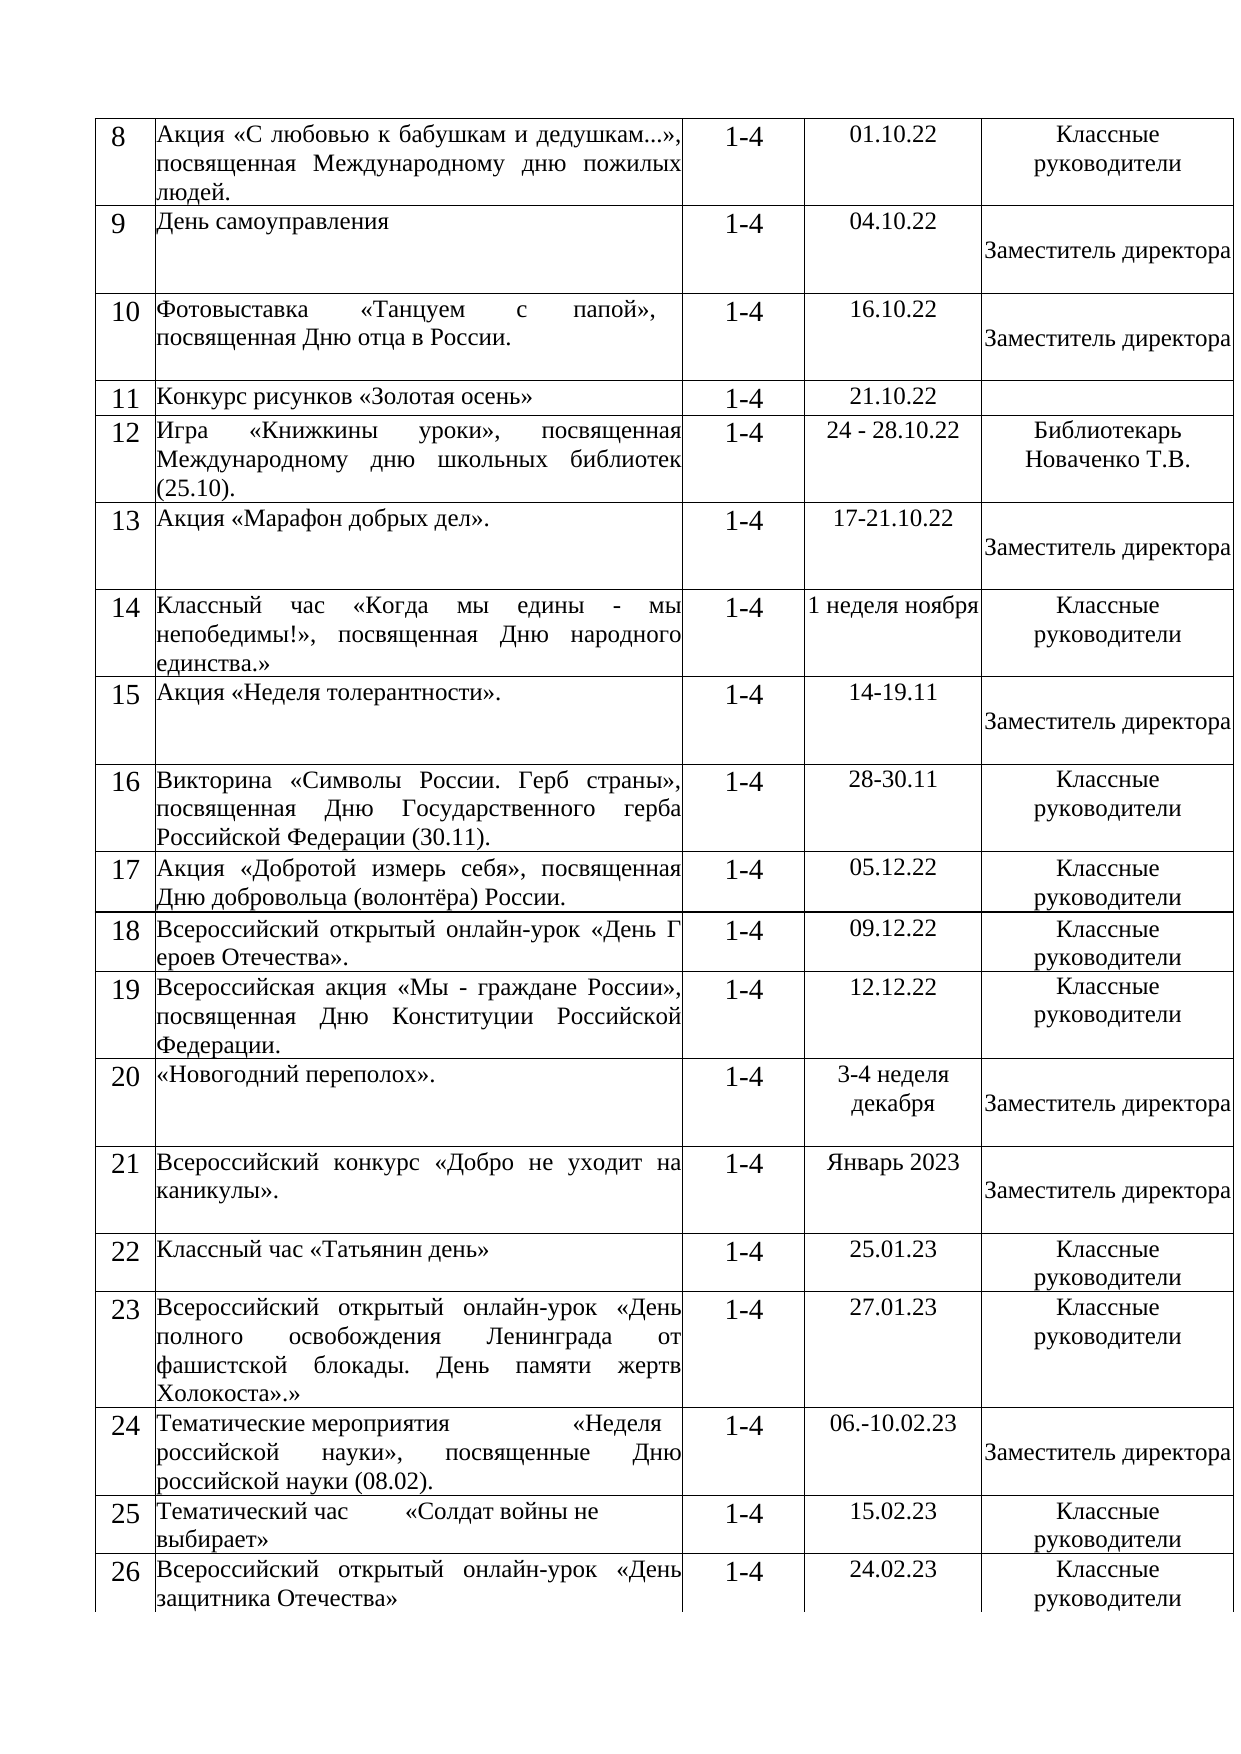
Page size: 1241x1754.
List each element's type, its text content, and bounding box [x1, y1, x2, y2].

table_cell 26 [96, 1554, 155, 1612]
table_cell «Новогодний переполох». [156, 1059, 682, 1146]
table_cell 1-4 [683, 1059, 804, 1146]
table_cell 12 [96, 416, 155, 502]
table_cell 06.-10.02.23 [805, 1408, 981, 1495]
table_cell Заместитель директора [982, 1408, 1233, 1495]
table_cell 16 [96, 765, 155, 851]
table_cell Конкурс рисунков «Золотая осень» [156, 381, 682, 414]
table_header Классные руководители [982, 913, 1233, 971]
table_cell Заместитель директора [982, 677, 1233, 763]
table_cell 25 [96, 1496, 155, 1553]
table_cell 1-4 [683, 972, 804, 1058]
table_header 18 [96, 913, 155, 971]
table_cell 9 [96, 206, 155, 293]
table_cell 17-21.10.22 [805, 503, 981, 589]
table_cell Классные руководители [982, 1234, 1233, 1291]
table_cell Всероссийский открытый онлайн-урок «День полного освобождения Ленинграда от фашистской блокады. День памяти жертв Холокоста».» [156, 1292, 682, 1407]
table_cell Классные руководители [982, 1292, 1233, 1407]
table_cell Тематический час «Солдат войны не выбирает» [156, 1496, 682, 1553]
table_cell Классные руководители [982, 119, 1233, 205]
table_header 09.12.22 [805, 913, 981, 971]
table_cell 1-4 [683, 1234, 804, 1291]
table_cell 19 [96, 972, 155, 1058]
table_cell Классные руководители [982, 852, 1233, 911]
table_cell 24.02.23 [805, 1554, 981, 1612]
table_cell 15.02.23 [805, 1496, 981, 1553]
table_cell 13 [96, 503, 155, 589]
table_cell 3-4 неделя декабря [805, 1059, 981, 1146]
table_cell 14 [96, 590, 155, 676]
table_cell 1-4 [683, 206, 804, 293]
table_cell 10 [96, 294, 155, 380]
table_cell Викторина «Символы России. Герб страны», посвященная Дню Государственного герба Российской Федерации (30.11). [156, 765, 682, 851]
table_cell 1-4 [683, 1292, 804, 1407]
table_cell 24 - 28.10.22 [805, 416, 981, 502]
table_cell 01.10.22 [805, 119, 981, 205]
table_cell Заместитель директора [982, 1059, 1233, 1146]
table_cell Классный час «Когда мы едины - мы непобедимы!», посвященная Дню народного единства.» [156, 590, 682, 676]
table_cell Фотовыставка «Танцуем с папой», посвященная Дню отца в России. [156, 294, 682, 380]
table_cell Библиотекарь Новаченко Т.В. [982, 416, 1233, 502]
table_cell 1-4 [683, 503, 804, 589]
table_cell 20 [96, 1059, 155, 1146]
table_cell 1-4 [683, 765, 804, 851]
table_cell [982, 381, 1233, 414]
table_cell 14-19.11 [805, 677, 981, 763]
table_cell 1-4 [683, 1408, 804, 1495]
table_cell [982, 1554, 1233, 1612]
table_cell Всероссийский открытый онлайн-урок «День защитника Отечества» [156, 1554, 682, 1612]
table_cell Заместитель директора [982, 294, 1233, 380]
table_cell 22 [96, 1234, 155, 1291]
table_cell 17 [96, 852, 155, 911]
table_cell 1-4 [683, 1147, 804, 1233]
table_cell Классные руководители [982, 590, 1233, 676]
table_cell 15 [96, 677, 155, 763]
table_cell 1 неделя ноября [805, 590, 981, 676]
table_cell Классные руководители [982, 1496, 1233, 1553]
table_cell 28-30.11 [805, 765, 981, 851]
table_cell Классный час «Татьянин день» [156, 1234, 682, 1291]
table_cell 21 [96, 1147, 155, 1233]
table_cell 1-4 [683, 294, 804, 380]
table_cell 23 [96, 1292, 155, 1407]
table_cell 8 [96, 119, 155, 205]
table_cell Акция «С любовью к бабушкам и дедушкам...», посвященная Международному дню пожилых людей. [156, 119, 682, 205]
table_cell Акция «Добротой измерь себя», посвященная Дню добровольца (волонтёра) России. [156, 852, 682, 911]
table_cell Заместитель директора [982, 206, 1233, 293]
table_cell Всероссийский конкурс «Добро не уходит на каникулы». [156, 1147, 682, 1233]
table_cell 25.01.23 [805, 1234, 981, 1291]
table_cell Всероссийская акция «Мы - граждане России», посвященная Дню Конституции Российской Федерации. [156, 972, 682, 1058]
table_header 1-4 [683, 913, 804, 971]
table_cell Игра «Книжкины уроки», посвященная Международному дню школьных библиотек (25.10). [156, 416, 682, 502]
table_cell Тематические мероприятия «Неделя российской науки», посвященные Дню российской науки (08.02). [156, 1408, 682, 1495]
table_cell 1-4 [683, 119, 804, 205]
table_cell 1-4 [683, 852, 804, 911]
table_cell 27.01.23 [805, 1292, 981, 1407]
table_cell Акция «Марафон добрых дел». [156, 503, 682, 589]
table_cell Классные руководители [982, 972, 1233, 1058]
table_cell Классные руководители [982, 765, 1233, 851]
table_cell 1-4 [683, 381, 804, 414]
table_cell День самоуправления [156, 206, 682, 293]
table_cell 05.12.22 [805, 852, 981, 911]
table_cell 1-4 [683, 1496, 804, 1553]
table_cell Акция «Неделя толерантности». [156, 677, 682, 763]
table_cell Январь 2023 [805, 1147, 981, 1233]
table_cell 21.10.22 [805, 381, 981, 414]
table_cell 04.10.22 [805, 206, 981, 293]
table_cell 16.10.22 [805, 294, 981, 380]
table_cell Заместитель директора [982, 503, 1233, 589]
table_cell 1-4 [683, 677, 804, 763]
table_cell 24 [96, 1408, 155, 1495]
table_cell 1-4 [683, 1554, 804, 1612]
table_cell Заместитель директора [982, 1147, 1233, 1233]
table_cell 12.12.22 [805, 972, 981, 1058]
table_cell 11 [96, 381, 155, 414]
table_header Всероссийский открытый онлайн-урок «День Г ероев Отечества». [156, 913, 682, 971]
table_cell 1-4 [683, 416, 804, 502]
table_cell 1-4 [683, 590, 804, 676]
